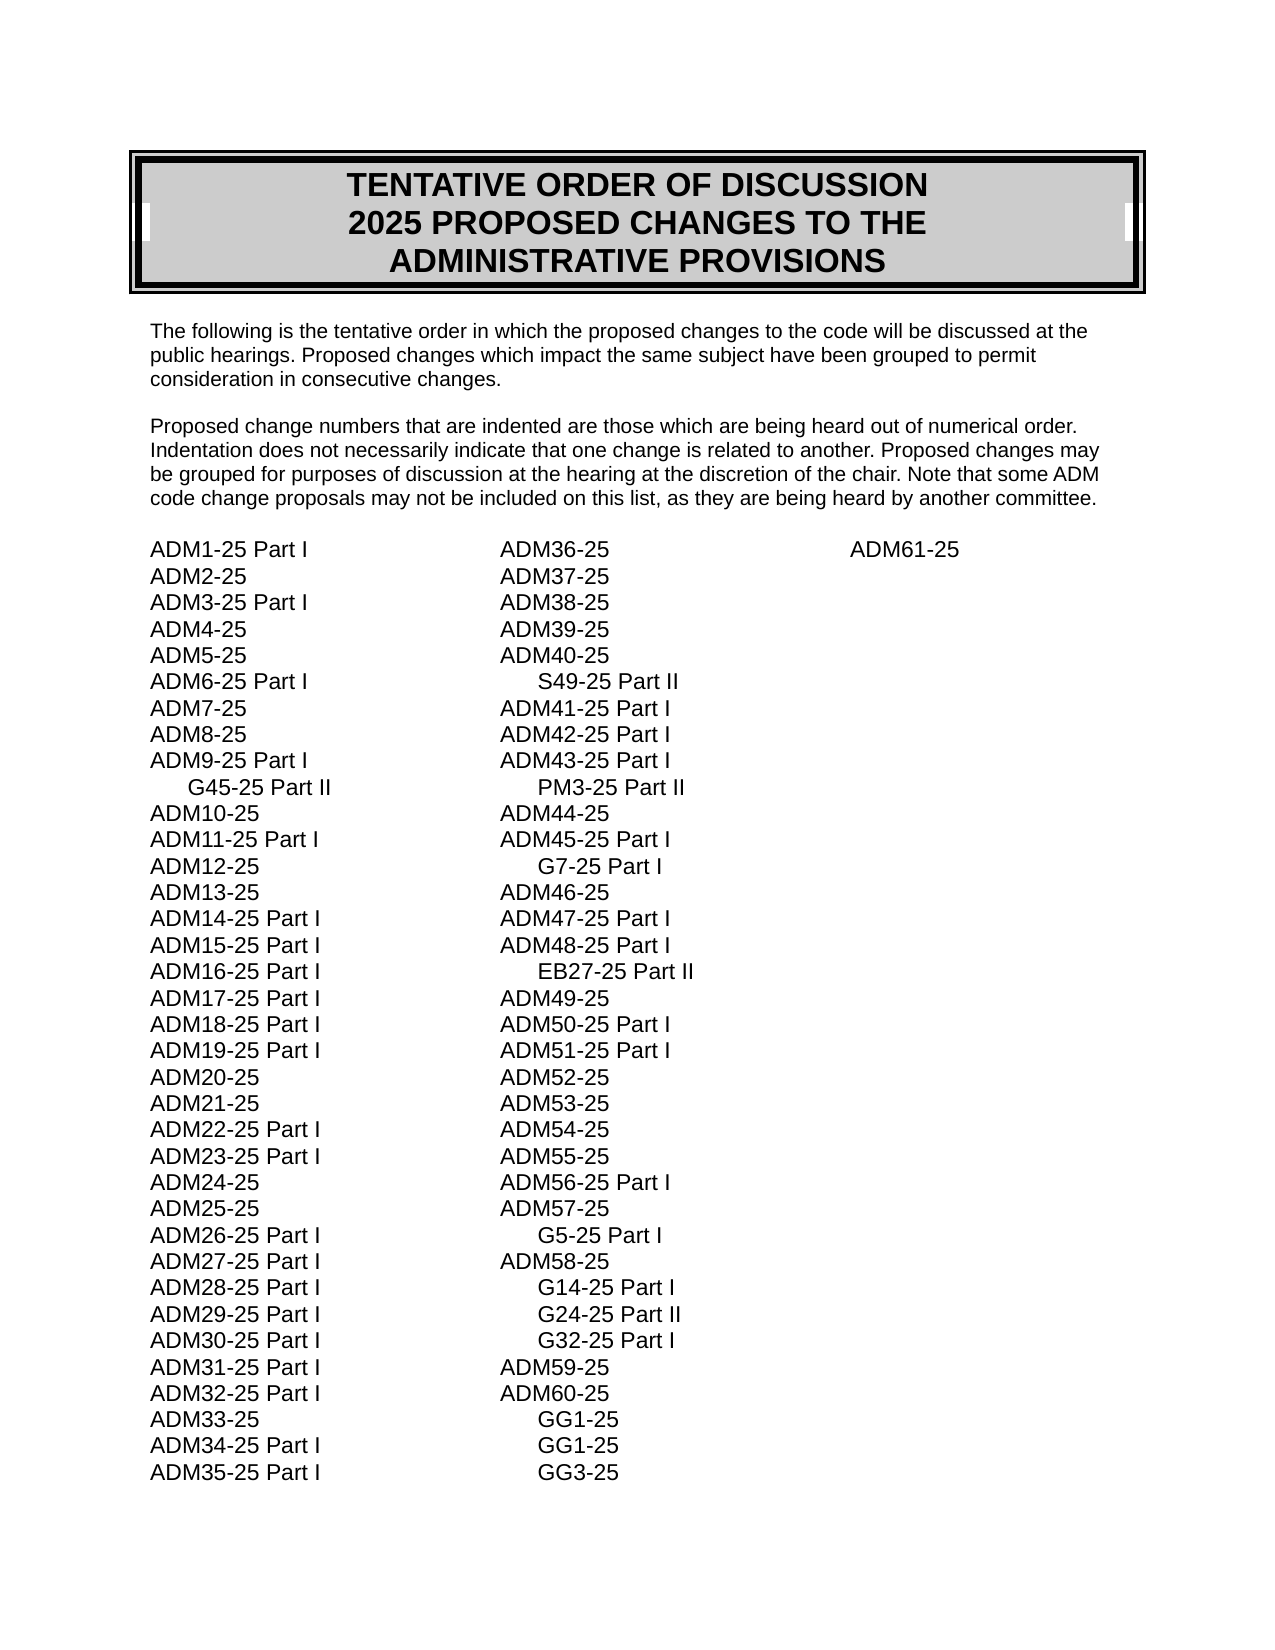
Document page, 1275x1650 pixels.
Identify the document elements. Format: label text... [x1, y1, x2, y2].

text ADM8-25 [150, 721, 425, 747]
text ADM29-25 Part I [150, 1301, 425, 1327]
text ADM58-25 [500, 1248, 775, 1274]
text ADM50-25 Part I [500, 1011, 775, 1037]
text GG1-25 [537, 1432, 775, 1459]
text ADM40-25 [500, 642, 775, 668]
text ADM12-25 [150, 853, 425, 879]
text ADM2-25 [150, 563, 425, 589]
text ADM18-25 Part I [150, 1011, 425, 1037]
text ADM15-25 Part I [150, 932, 425, 958]
text G24-25 Part II [537, 1301, 775, 1327]
text ADM14-25 Part I [150, 905, 425, 932]
text ADMINISTRATIVE PROVISIONS [132, 227, 1143, 291]
text ADM44-25 [500, 800, 775, 826]
text ADM56-25 Part I [500, 1169, 775, 1195]
text ADM24-25 [150, 1169, 425, 1195]
text ADM33-25 [150, 1406, 425, 1432]
text S49-25 Part II [500, 668, 775, 694]
text ADM39-25 [500, 616, 775, 642]
text PM3-25 Part II [500, 774, 775, 800]
text GG1-25 [537, 1406, 775, 1432]
text ADM31-25 Part I [150, 1353, 425, 1380]
text ADM1-25 Part I [150, 536, 425, 563]
text ADM7-25 [150, 694, 425, 721]
text ADM32-25 Part I [150, 1380, 425, 1406]
text ADM57-25 [500, 1195, 775, 1222]
text G32-25 Part I [537, 1327, 775, 1353]
text ADM27-25 Part I [150, 1248, 425, 1274]
text ADM51-25 Part I [500, 1037, 775, 1063]
text ADM38-25 [500, 589, 775, 616]
text ADM19-25 Part I [150, 1037, 425, 1063]
text ADM42-25 Part I [500, 721, 775, 747]
text ADM3-25 Part I [150, 589, 425, 616]
text ADM25-25 [150, 1195, 425, 1222]
text ADM4-25 [150, 616, 425, 642]
text ADM61-25 [850, 536, 1125, 563]
text ADM34-25 Part I [150, 1432, 425, 1459]
text ADM17-25 Part I [150, 984, 425, 1011]
text ADM5-25 [150, 642, 425, 668]
text ADM35-25 Part I [150, 1459, 425, 1485]
text ADM48-25 Part I [500, 932, 775, 958]
text ADM22-25 Part I [150, 1116, 425, 1143]
text Proposed change numbers that are indented are those which are being heard out of numerical order. Indentation does not necessarily indicate that one change is related to another. Proposed changes may be grouped for purposes of discussion at the hearing at the discretion of the chair. Note that some ADM code change proposals may not be included on this list, as they are being heard by another committee. [150, 414, 1125, 510]
text ADM23-25 Part I [150, 1143, 425, 1169]
text ADM28-25 Part I [150, 1274, 425, 1301]
text ADM45-25 Part I [500, 826, 775, 853]
text ADM46-25 [500, 879, 775, 905]
text ADM55-25 [500, 1143, 775, 1169]
text G14-25 Part I [500, 1274, 775, 1301]
text ADM13-25 [150, 879, 425, 905]
text ADM36-25 [500, 536, 775, 563]
text ADM20-25 [150, 1063, 425, 1090]
text G45-25 Part II [150, 774, 425, 800]
text ADM21-25 [150, 1090, 425, 1116]
text ADM30-25 Part I [150, 1327, 425, 1353]
text ADM59-25 [500, 1353, 775, 1380]
text ADM6-25 Part I [150, 668, 425, 694]
text ADM37-25 [500, 563, 775, 589]
text ADM43-25 Part I [500, 747, 775, 774]
text ADM41-25 Part I [500, 694, 775, 721]
text ADM11-25 Part I [150, 826, 425, 853]
text ADM52-25 [500, 1063, 775, 1090]
text ADM49-25 [500, 984, 775, 1011]
text ADM47-25 Part I [500, 905, 775, 932]
text EB27-25 Part II [500, 958, 775, 984]
text G7-25 Part I [500, 853, 775, 879]
text TENTATIVE ORDER OF DISCUSSION [132, 153, 1143, 203]
text ADM9-25 Part I [150, 747, 425, 774]
text GG3-25 [537, 1459, 775, 1485]
text ADM16-25 Part I [150, 958, 425, 984]
text ADM26-25 Part I [150, 1222, 425, 1248]
text 2025 PROPOSED CHANGES TO THE [150, 203, 1125, 227]
text The following is the tentative order in which the proposed changes to the code will be discussed at the public hearings. Proposed changes which impact the same subject have been grouped to permit consideration in consecutive changes. [150, 318, 1125, 390]
text ADM10-25 [150, 800, 425, 826]
text G5-25 Part I [500, 1222, 775, 1248]
text ADM60-25 [500, 1380, 775, 1406]
text ADM54-25 [500, 1116, 775, 1143]
text ADM53-25 [500, 1090, 775, 1116]
